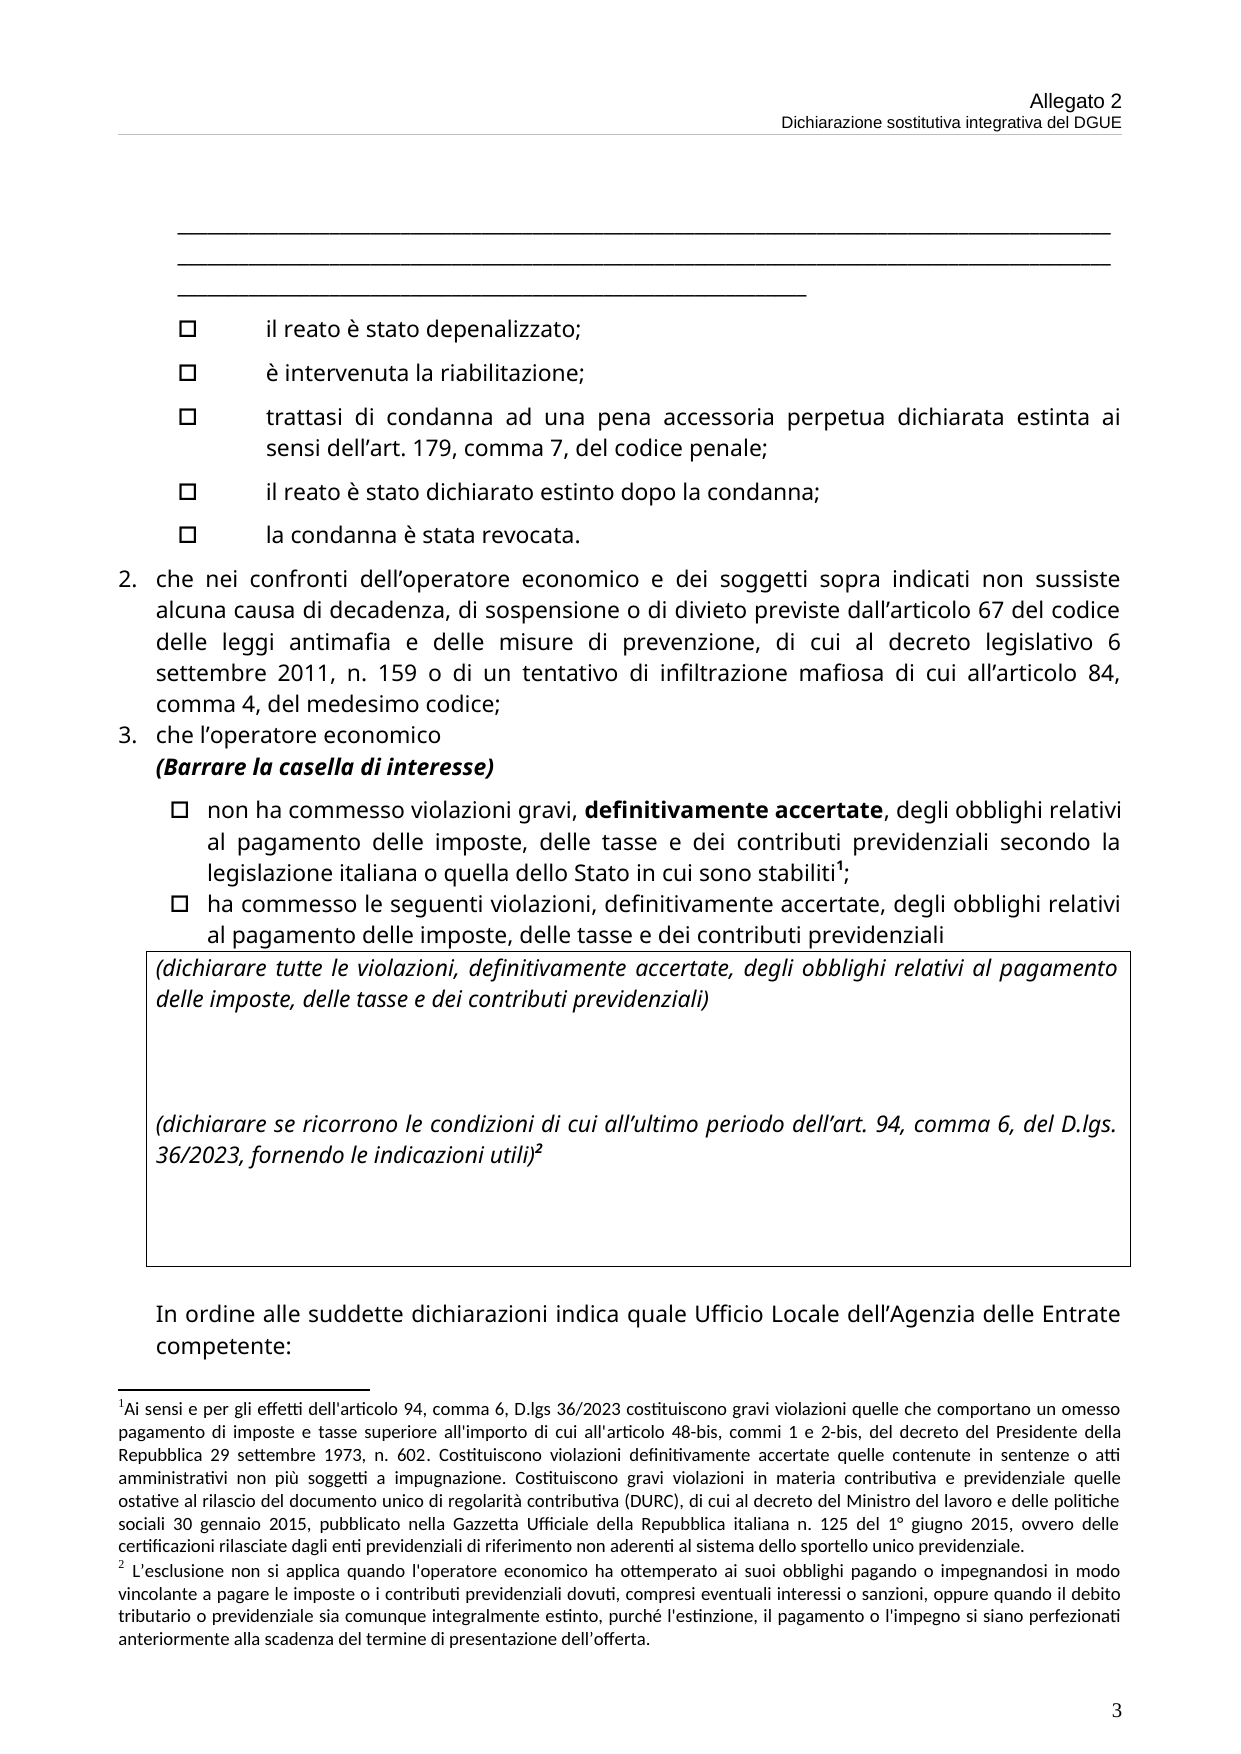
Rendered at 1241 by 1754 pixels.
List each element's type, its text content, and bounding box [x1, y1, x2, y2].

text ______________________________________________________________________________________________________________________________________________________________________________________________________________________________________________________ [177, 207, 1122, 301]
list che nei confronti dell’operatore economico e dei soggetti sopra indicati non sussiste alcuna causa di decadenza, di sospensione o di divieto previste dall’articolo 67 del codice delle leggi antimafia e delle misure di prevenzione, di cui al decreto legislativo 6 settembre 2011, n. 159 o di un tentativo di infiltrazione mafiosa di cui all’articolo 84, comma 4, del medesimo codice; [118, 563, 1122, 719]
text trattasi di condanna ad una pena accessoria perpetua dichiarata estinta ai sensi dell’art. 179, comma 7, del codice penale; [177, 401, 1122, 463]
text la condanna è stata revocata. [177, 519, 1122, 551]
text (dichiarare se ricorrono le condizioni di cui all’ultimo periodo dell’art. 94, comma 6, del D.lgs. 36/2023, fornendo le indicazioni utili) [147, 1107, 1130, 1170]
list che l’operatore economico [118, 719, 1122, 751]
text In ordine alle suddette dichiarazioni indica quale Ufficio Locale dell’Agenzia delle Entrate competente: [156, 1298, 1122, 1361]
text il reato è stato depenalizzato; [177, 313, 1122, 344]
list non ha commesso violazioni gravi, definitivamente accertate, degli obblighi relativi al pagamento delle imposte, delle tasse e dei contributi previdenziali secondo la legislazione italiana o quella dello Stato in cui sono stabiliti; [169, 794, 1122, 888]
text (dichiarare tutte le violazioni, definitivamente accertate, degli obblighi relativi al pagamento delle imposte, delle tasse e dei contributi previdenziali) [147, 952, 1130, 1014]
text è intervenuta la riabilitazione; [177, 357, 1122, 388]
text (Barrare la casella di interesse) [156, 751, 1122, 782]
list ha commesso le seguenti violazioni, definitivamente accertate, degli obblighi relativi al pagamento delle imposte, delle tasse e dei contributi previdenziali [169, 888, 1122, 951]
text il reato è stato dichiarato estinto dopo la condanna; [177, 476, 1122, 507]
